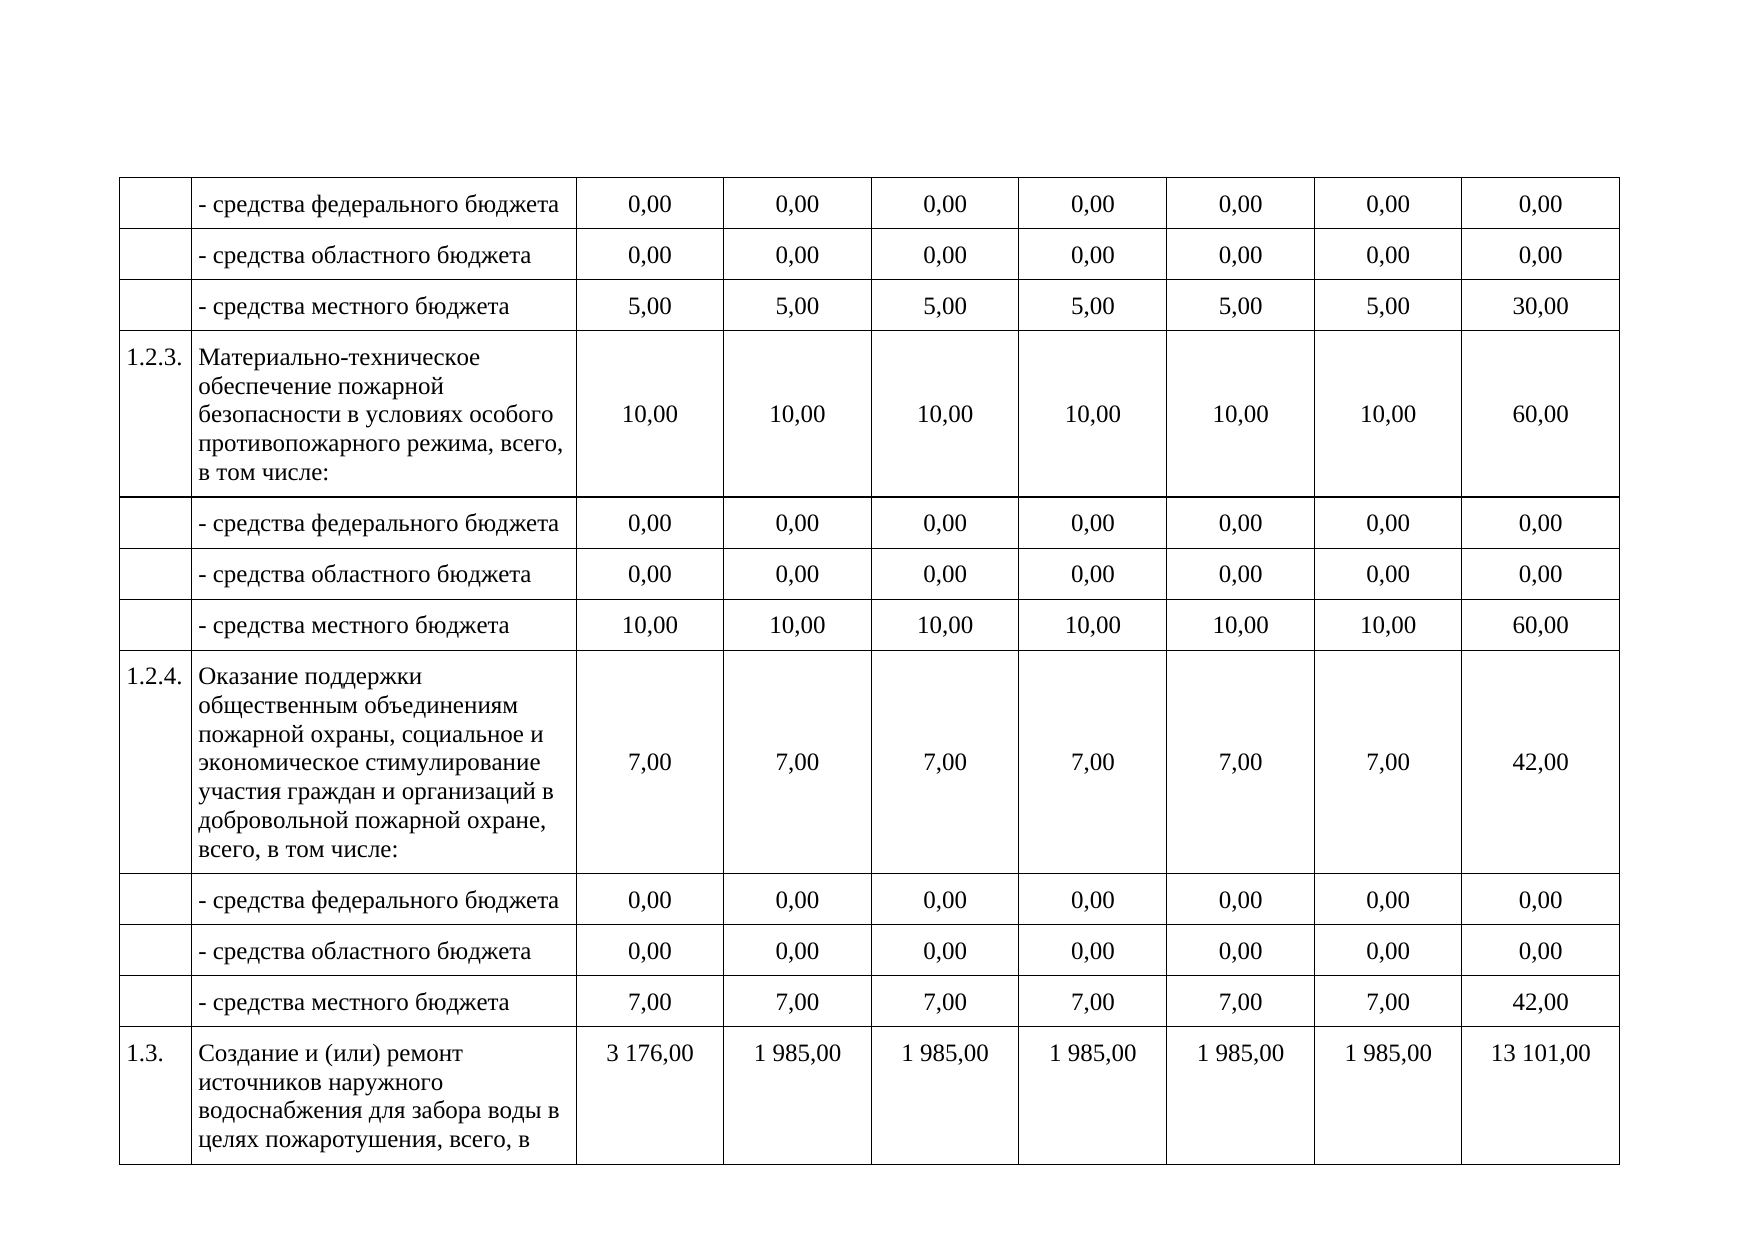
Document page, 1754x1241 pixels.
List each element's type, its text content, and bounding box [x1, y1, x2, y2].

table_cell 10,00 [1167, 331, 1314, 496]
table_cell 7,00 [724, 651, 871, 873]
table_cell 0,00 [724, 874, 871, 924]
table_cell 0,00 [1019, 178, 1166, 228]
table_cell 0,00 [1019, 498, 1166, 547]
table_cell 0,00 [577, 925, 723, 975]
table_cell 0,00 [724, 549, 871, 598]
table_cell 0,00 [872, 874, 1018, 924]
table_cell 5,00 [1019, 280, 1166, 330]
table_cell 0,00 [1315, 498, 1461, 547]
table_cell 7,00 [872, 651, 1018, 873]
table_cell 1.3. [120, 1027, 191, 1163]
table_cell 0,00 [1462, 229, 1619, 279]
table_cell 0,00 [1167, 498, 1314, 547]
table_cell 0,00 [1167, 178, 1314, 228]
table_cell 7,00 [1019, 651, 1166, 873]
table_cell [120, 498, 191, 547]
table_cell 0,00 [724, 925, 871, 975]
table_cell 7,00 [1167, 651, 1314, 873]
table_cell 1.2.4. [120, 651, 191, 873]
table_cell 0,00 [1315, 229, 1461, 279]
table_cell 5,00 [1315, 280, 1461, 330]
table_cell 0,00 [872, 549, 1018, 598]
table_cell [120, 229, 191, 279]
table_cell 7,00 [1315, 651, 1461, 873]
table_cell [120, 874, 191, 924]
table_cell 0,00 [1315, 874, 1461, 924]
table_cell 42,00 [1462, 976, 1619, 1026]
table_cell 10,00 [1167, 600, 1314, 649]
table_cell 0,00 [872, 229, 1018, 279]
table_cell 30,00 [1462, 280, 1619, 330]
table_cell 0,00 [872, 925, 1018, 975]
table_cell 5,00 [872, 280, 1018, 330]
table_cell 1 985,00 [724, 1027, 871, 1163]
table_cell 1.2.3. [120, 331, 191, 496]
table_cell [192, 1027, 576, 1163]
table_cell - средства федерального бюджета [192, 178, 576, 228]
table_cell 10,00 [872, 600, 1018, 649]
table_cell [120, 178, 191, 228]
table_cell 0,00 [1019, 874, 1166, 924]
table_cell 10,00 [1315, 331, 1461, 496]
table_cell [120, 280, 191, 330]
table_cell 0,00 [1315, 178, 1461, 228]
table_cell [120, 976, 191, 1026]
table_cell 0,00 [1019, 925, 1166, 975]
table_cell 5,00 [577, 280, 723, 330]
table_cell 0,00 [1019, 549, 1166, 598]
table_cell 0,00 [577, 874, 723, 924]
table_cell [120, 925, 191, 975]
table_cell Материально-техническое обеспечение пожарной безопасности в условиях особого противопожарного режима, всего, в том числе: [192, 331, 576, 496]
table_cell 0,00 [1019, 229, 1166, 279]
table_cell 7,00 [1315, 976, 1461, 1026]
table_cell 0,00 [577, 549, 723, 598]
table_cell 10,00 [724, 600, 871, 649]
table_cell 7,00 [1167, 976, 1314, 1026]
table_cell 13 101,00 [1462, 1027, 1619, 1163]
table_cell 10,00 [724, 331, 871, 496]
table_cell 0,00 [1167, 549, 1314, 598]
table_cell 0,00 [724, 229, 871, 279]
table_cell 7,00 [724, 976, 871, 1026]
table_cell Оказание поддержки общественным объединениям пожарной охраны, социальное и экономическое стимулирование участия граждан и организаций в добровольной пожарной охране, всего, в том числе: [192, 651, 576, 873]
table_cell 0,00 [1462, 178, 1619, 228]
table_cell 0,00 [1167, 229, 1314, 279]
table_cell 5,00 [724, 280, 871, 330]
table_cell 0,00 [1462, 925, 1619, 975]
table_cell - средства областного бюджета [192, 549, 576, 598]
table_cell - средства областного бюджета [192, 229, 576, 279]
table_cell 10,00 [1315, 600, 1461, 649]
table_cell 1 985,00 [1167, 1027, 1314, 1163]
table_cell 3 176,00 [577, 1027, 723, 1163]
table_cell 1 985,00 [1315, 1027, 1461, 1163]
table_cell - средства федерального бюджета [192, 874, 576, 924]
table_cell 0,00 [872, 178, 1018, 228]
table_cell 1 985,00 [872, 1027, 1018, 1163]
table_cell 0,00 [577, 178, 723, 228]
table_cell 0,00 [1462, 874, 1619, 924]
table_cell 0,00 [577, 498, 723, 547]
table_cell 10,00 [577, 331, 723, 496]
table_cell - средства местного бюджета [192, 600, 576, 649]
table_cell 0,00 [1167, 925, 1314, 975]
table_cell 10,00 [1019, 600, 1166, 649]
table_cell 0,00 [872, 498, 1018, 547]
table_cell 10,00 [872, 331, 1018, 496]
table_cell - средства федерального бюджета [192, 498, 576, 547]
table_cell 7,00 [577, 651, 723, 873]
table_cell 0,00 [1315, 925, 1461, 975]
table_cell 0,00 [724, 498, 871, 547]
table_cell 7,00 [577, 976, 723, 1026]
table_cell - средства областного бюджета [192, 925, 576, 975]
table_cell - средства местного бюджета [192, 280, 576, 330]
table_cell 42,00 [1462, 651, 1619, 873]
table_cell 0,00 [724, 178, 871, 228]
table_cell 10,00 [577, 600, 723, 649]
table_cell [120, 549, 191, 598]
table_cell 0,00 [577, 229, 723, 279]
table_cell 0,00 [1167, 874, 1314, 924]
table_cell 7,00 [1019, 976, 1166, 1026]
table_cell 1 985,00 [1019, 1027, 1166, 1163]
table_cell 7,00 [872, 976, 1018, 1026]
table_cell 0,00 [1462, 498, 1619, 547]
table_cell 60,00 [1462, 331, 1619, 496]
table_cell 10,00 [1019, 331, 1166, 496]
table_cell [120, 600, 191, 649]
table_cell 60,00 [1462, 600, 1619, 649]
table_cell 5,00 [1167, 280, 1314, 330]
table_cell 0,00 [1462, 549, 1619, 598]
table_cell - средства местного бюджета [192, 976, 576, 1026]
table_cell 0,00 [1315, 549, 1461, 598]
